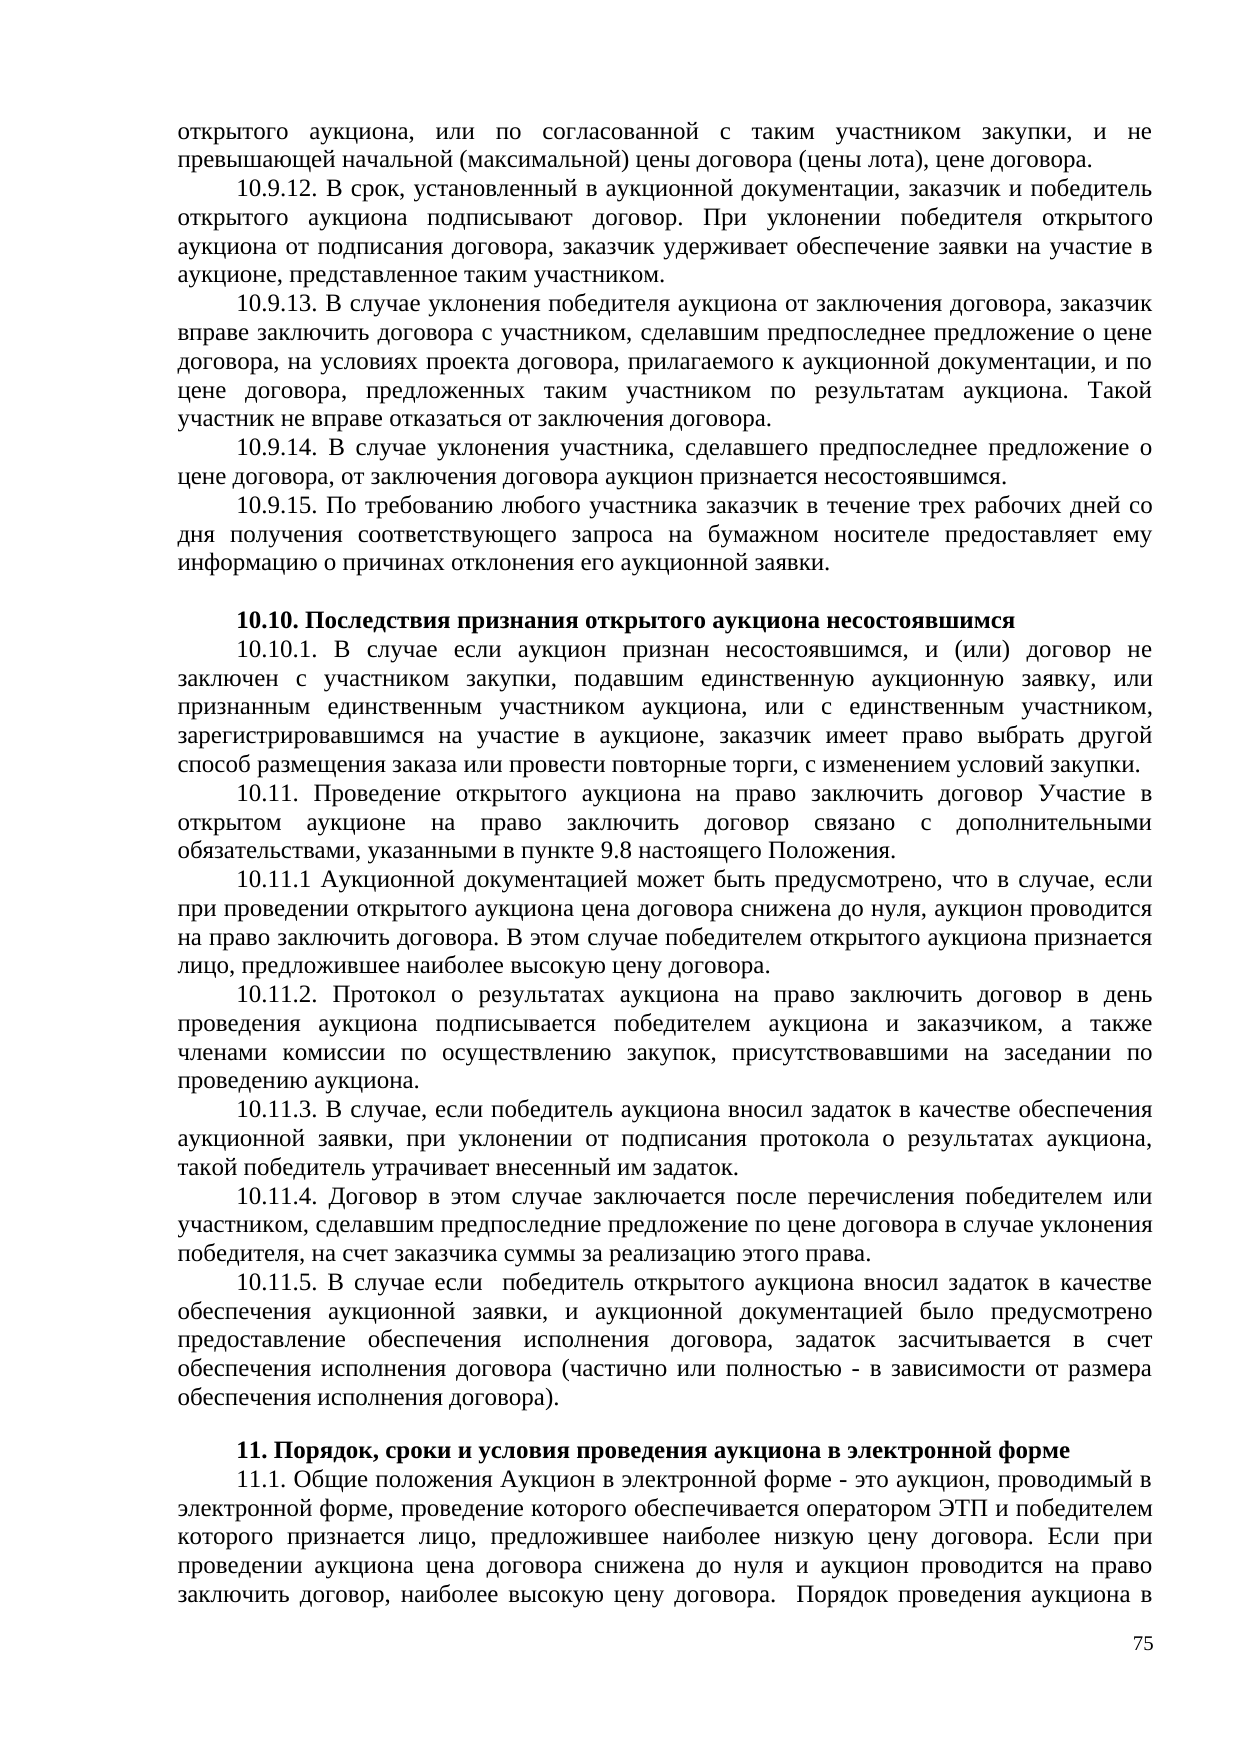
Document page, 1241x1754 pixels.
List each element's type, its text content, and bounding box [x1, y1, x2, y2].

text 10.9.15. По требованию любого участника заказчик в течение трех рабочих дней со дня получения соответствующего запроса на бумажном носителе предоставляет ему информацию о причинах отклонения его аукционной заявки. [177, 490, 1153, 576]
text 10.11.2. Протокол о результатах аукциона на право заключить договор в день проведения аукциона подписывается победителем аукциона и заказчиком, а также членами комиссии по осуществлению закупок, присутствовавшими на заседании по проведению аукциона. [177, 979, 1153, 1094]
text 10.10.1. В случае если аукцион признан несостоявшимся, и (или) договор не заключен с участником закупки, подавшим единственную аукционную заявку, или признанным единственным участником аукциона, или с единственным участником, зарегистрировавшимся на участие в аукционе, заказчик имеет право выбрать другой способ размещения заказа или провести повторные торги, с изменением условий закупки. [177, 634, 1153, 778]
text 10.10. Последствия признания открытого аукциона несостоявшимся [177, 605, 1153, 634]
text 11. Порядок, сроки и условия проведения аукциона в электронной форме [177, 1435, 1153, 1464]
text 10.11. Проведение открытого аукциона на право заключить договор Участие в открытом аукционе на право заключить договор связано с дополнительными обязательствами, указанными в пункте 9.8 настоящего Положения. [177, 778, 1153, 864]
text 10.11.4. Договор в этом случае заключается после перечисления победителем или участником, сделавшим предпоследние предложение по цене договора в случае уклонения победителя, на счет заказчика суммы за реализацию этого права. [177, 1181, 1153, 1267]
text 10.11.5. В случае если победитель открытого аукциона вносил задаток в качестве обеспечения аукционной заявки, и аукционной документацией было предусмотрено предоставление обеспечения исполнения договора, задаток засчитывается в счет обеспечения исполнения договора (частично или полностью - в зависимости от размера обеспечения исполнения договора). [177, 1267, 1153, 1411]
text 10.11.3. В случае, если победитель аукциона вносил задаток в качестве обеспечения аукционной заявки, при уклонении от подписания протокола о результатах аукциона, такой победитель утрачивает внесенный им задаток. [177, 1094, 1153, 1181]
text 10.9.12. В срок, установленный в аукционной документации, заказчик и победитель открытого аукциона подписывают договор. При уклонении победителя открытого аукциона от подписания договора, заказчик удерживает обеспечение заявки на участие в аукционе, представленное таким участником. [177, 173, 1153, 288]
text 10.9.13. В случае уклонения победителя аукциона от заключения договора, заказчик вправе заключить договора с участником, сделавшим предпоследнее предложение о цене договора, на условиях проекта договора, прилагаемого к аукционной документации, и по цене договора, предложенных таким участником по результатам аукциона. Такой участник не вправе отказаться от заключения договора. [177, 288, 1153, 432]
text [177, 116, 1153, 173]
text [177, 1464, 1153, 1608]
text 10.9.14. В случае уклонения участника, сделавшего предпоследнее предложение о цене договора, от заключения договора аукцион признается несостоявшимся. [177, 432, 1153, 490]
text 10.11.1 Аукционной документацией может быть предусмотрено, что в случае, если при проведении открытого аукциона цена договора снижена до нуля, аукцион проводится на право заключить договора. В этом случае победителем открытого аукциона признается лицо, предложившее наиболее высокую цену договора. [177, 864, 1153, 979]
